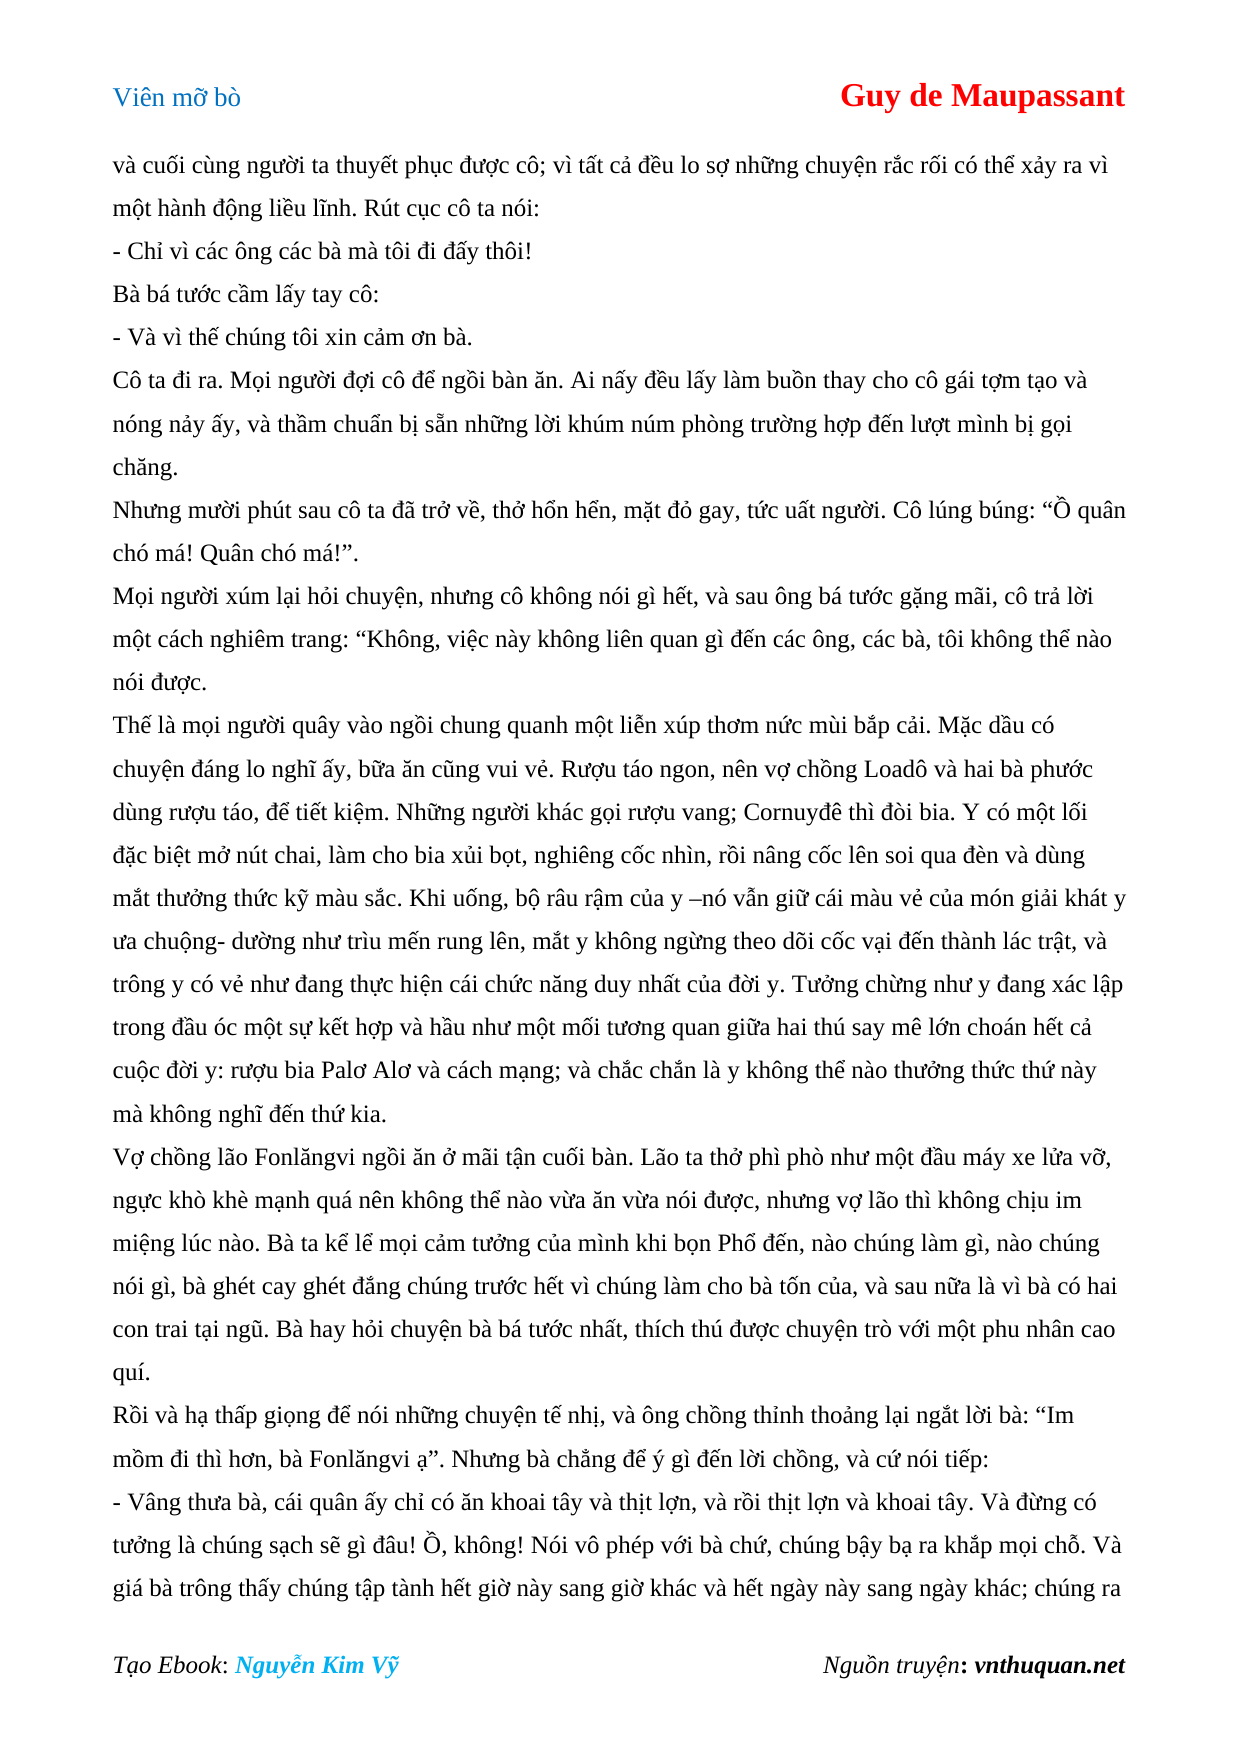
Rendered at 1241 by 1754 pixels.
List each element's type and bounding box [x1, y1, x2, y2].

text [112, 150, 1128, 1602]
